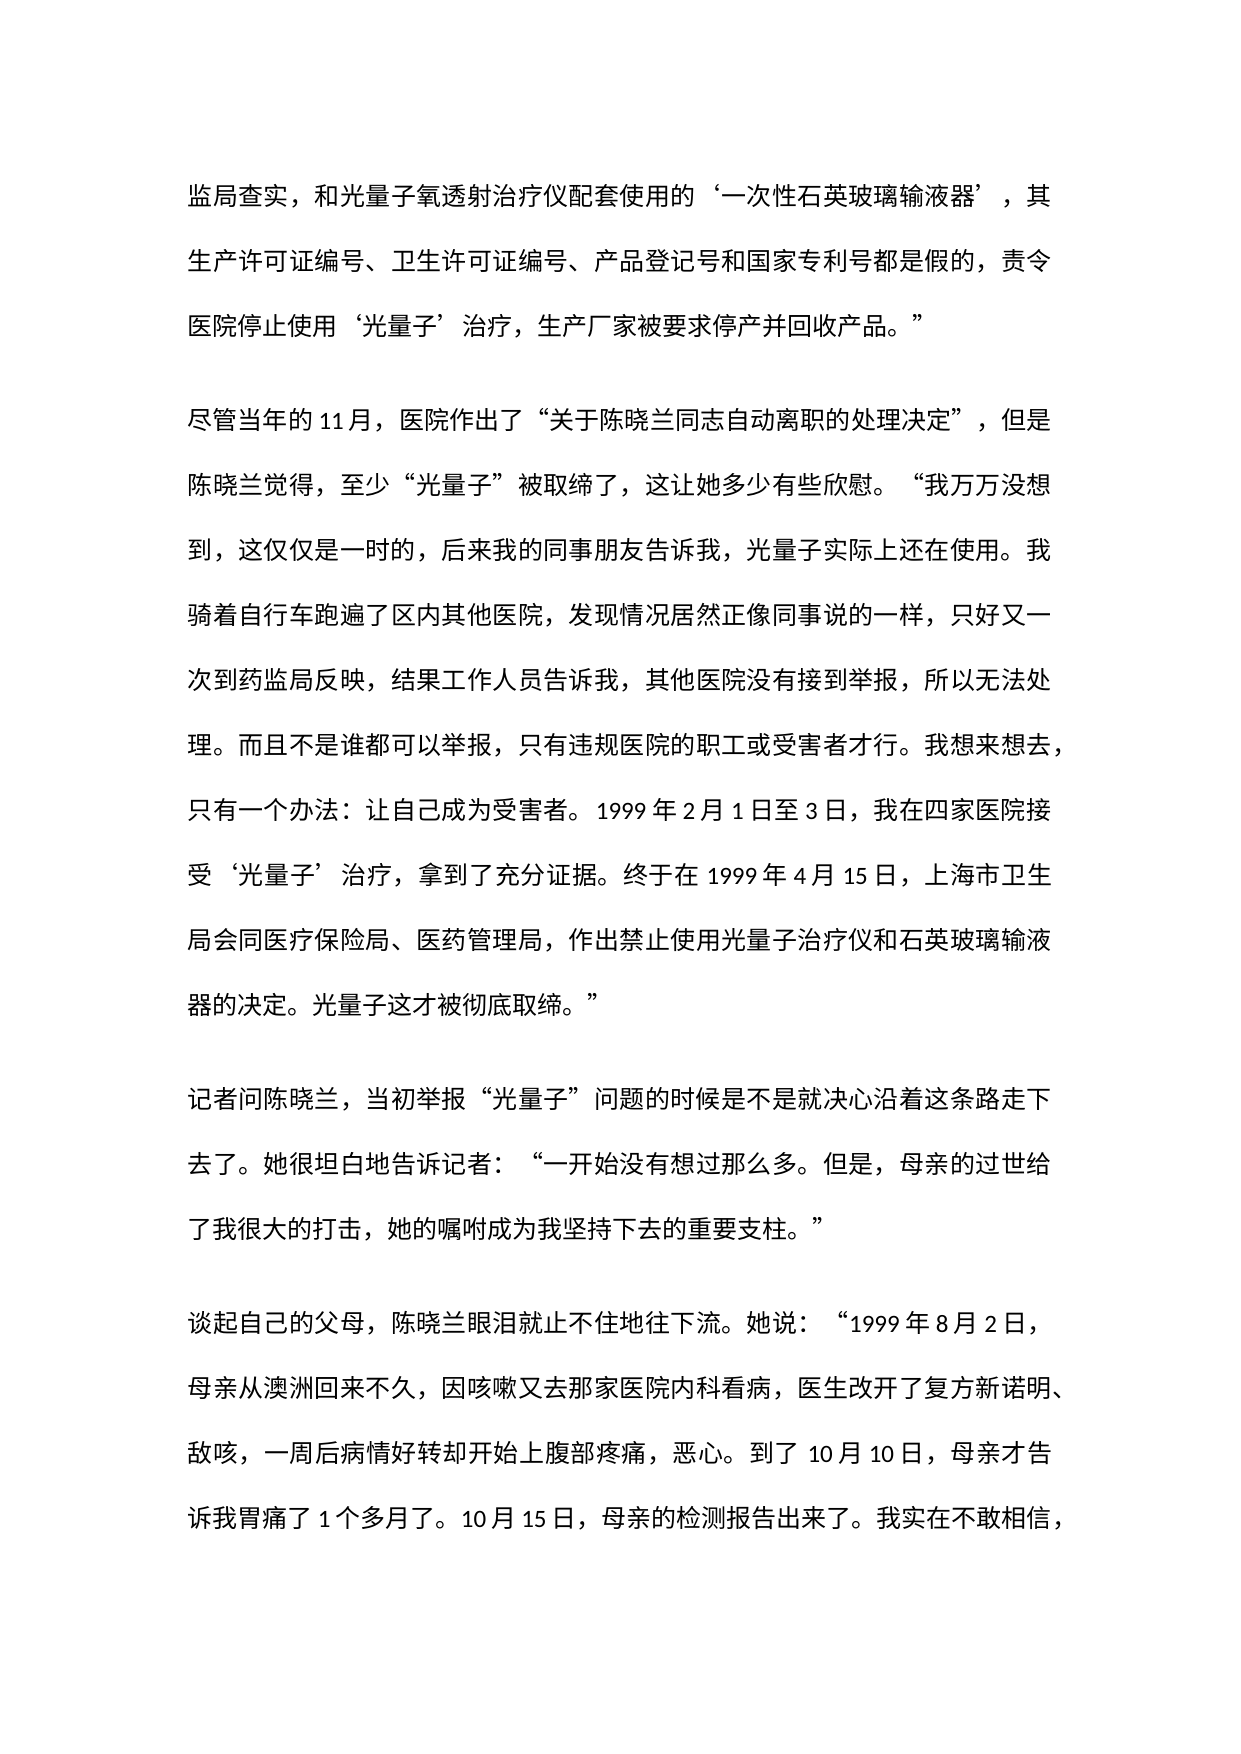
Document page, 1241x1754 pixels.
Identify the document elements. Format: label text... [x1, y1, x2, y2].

text 尽管当年的11月，医院作出了“关于陈晓兰同志自动离职的处理决定”，但是陈晓兰觉得，至少“光量子”被取缔了，这让她多少有些欣慰。“我万万没想到，这仅仅是一时的，后来我的同事朋友告诉我，光量子实际上还在使用。我骑着自行车跑遍了区内其他医院，发现情况居然正像同事说的一样，只好又一次到药监局反映，结果工作人员告诉我，其他医院没有接到举报，所以无法处理。而且不是谁都可以举报，只有违规医院的职工或受害者才行。我想来想去，只有一个办法：让自己成为受害者。1999年2月1日至3日，我在四家医院接受‘光量子’治疗，拿到了充分证据。终于在1999年4月15日，上海市卫生局会同医疗保险局、医药管理局，作出禁止使用光量子治疗仪和石英玻璃输液器的决定。光量子这才被彻底取缔。” [187, 386, 1053, 1036]
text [187, 162, 1053, 357]
text 记者问陈晓兰，当初举报“光量子”问题的时候是不是就决心沿着这条路走下去了。她很坦白地告诉记者：“一开始没有想过那么多。但是，母亲的过世给了我很大的打击，她的嘱咐成为我坚持下去的重要支柱。” [187, 1065, 1053, 1260]
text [187, 1289, 1053, 1549]
